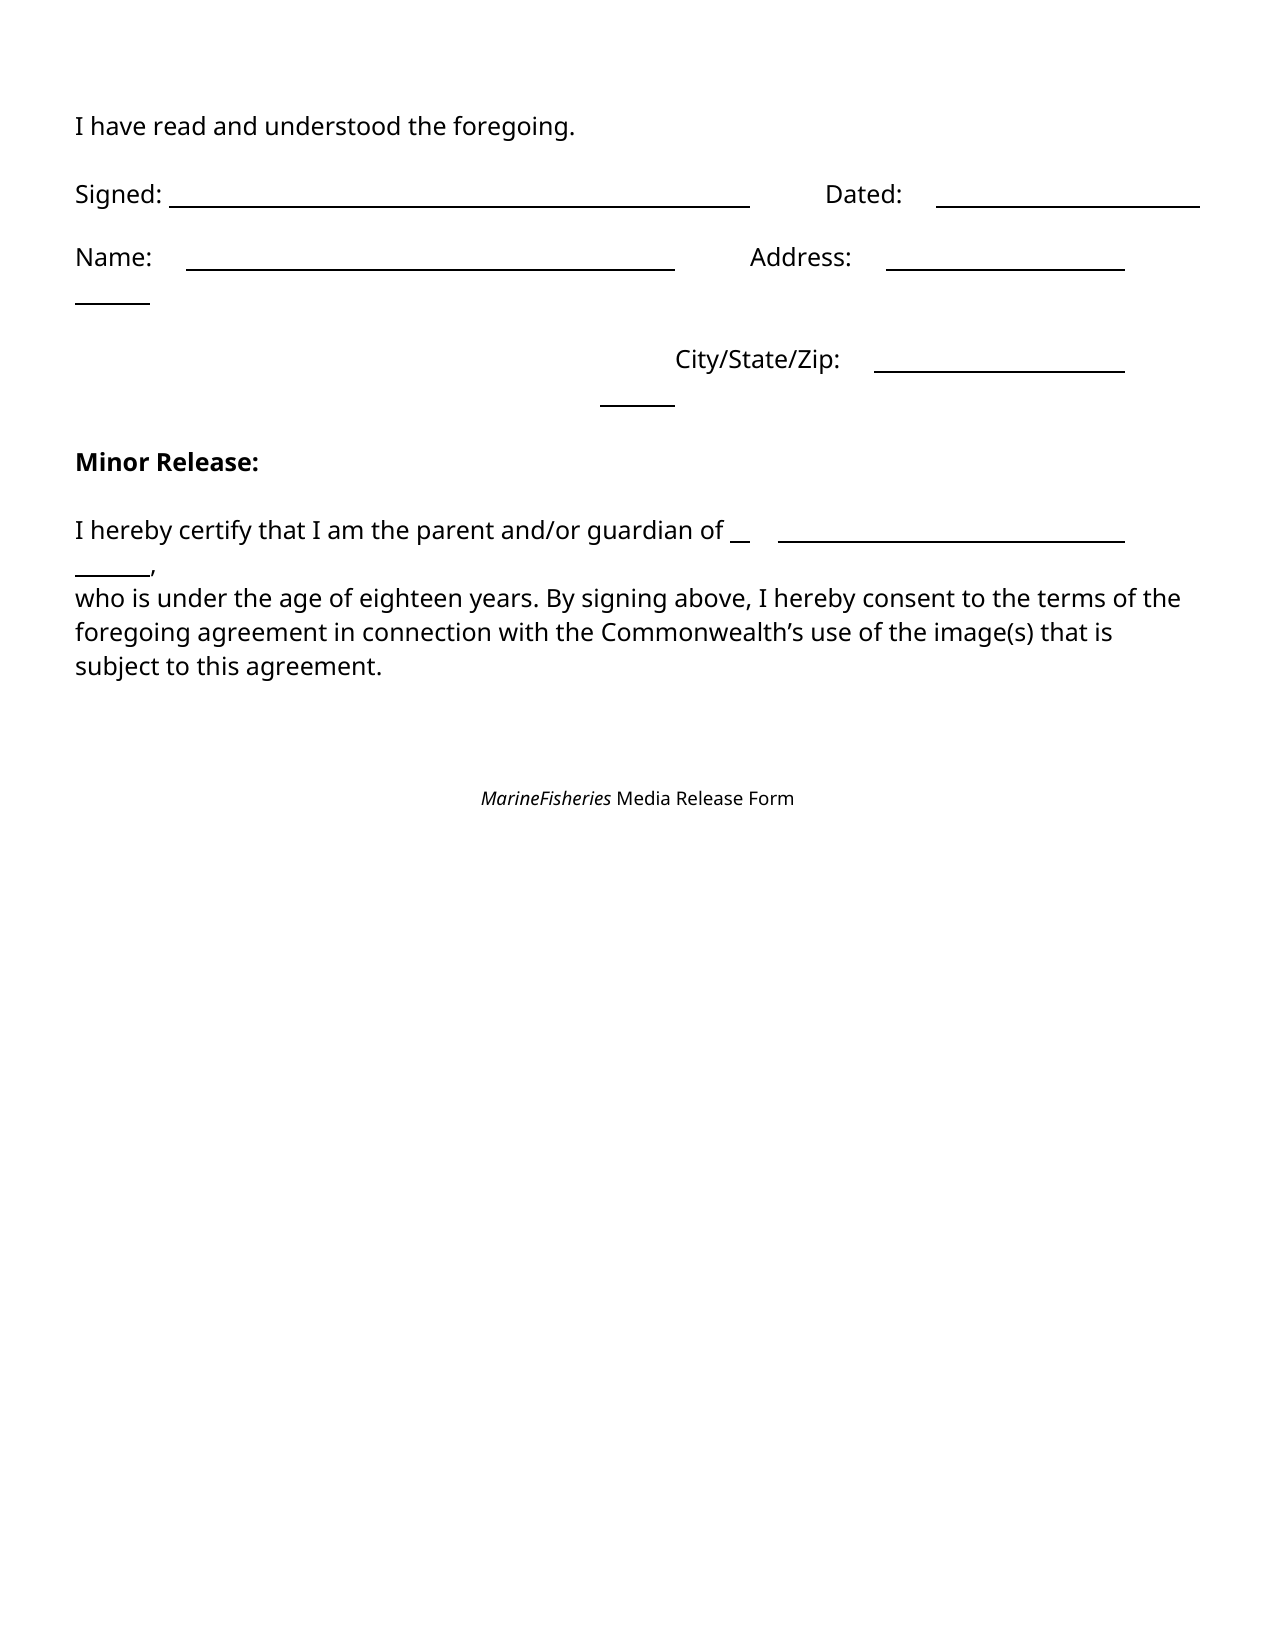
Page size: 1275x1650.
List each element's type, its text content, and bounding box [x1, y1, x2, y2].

text Name: Address: [75, 240, 1200, 308]
text Signed: Dated: [75, 177, 1200, 211]
text Minor Release: [75, 444, 1200, 478]
text I hereby certify that I am the parent and/or guardian of , [75, 512, 1200, 581]
text who is under the age of eighteen years. By signing above, I hereby consent to the terms of the foregoing agreement in connection with the Commonwealth’s use of the image(s) that is subject to this agreement. [75, 581, 1200, 683]
text City/State/Zip: [600, 342, 1200, 410]
text I have read and understood the foregoing. [75, 109, 1200, 143]
text MarineFisheries Media Release Form [75, 785, 1200, 811]
